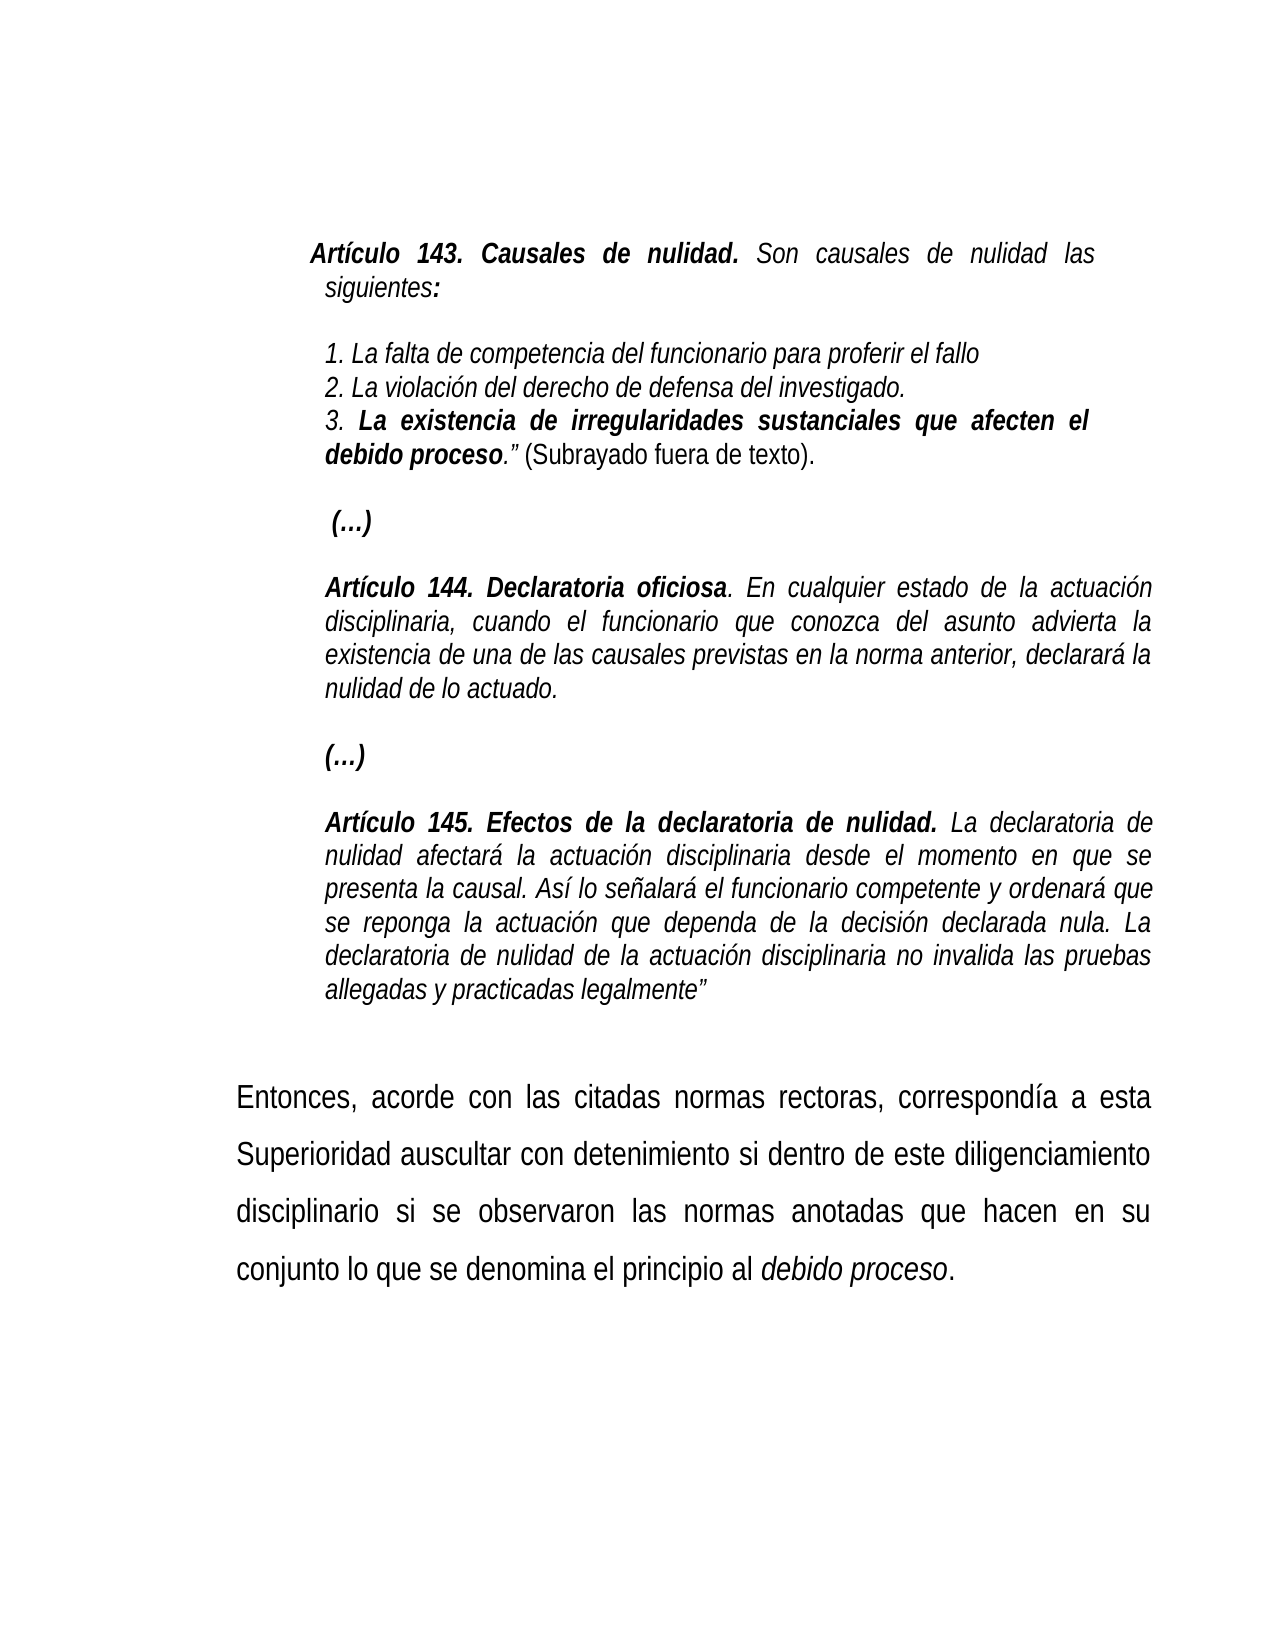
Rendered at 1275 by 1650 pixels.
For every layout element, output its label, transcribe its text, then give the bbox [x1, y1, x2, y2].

text Artículo 143. Causales de nulidad. Son causales de nulidad las siguientes: [310, 236, 1098, 303]
text (…) [325, 738, 1156, 771]
text 2. La violación del derecho de defensa del investigado. [325, 370, 1098, 403]
text Artículo 144. Declaratoria oficiosa. En cualquier estado de la actuación disciplinaria, cuando el funcionario que conozca del asunto advierta la existencia de una de las causales previstas en la norma anterior, declarará la nulidad de lo actuado. [325, 571, 1156, 704]
text (…) [325, 504, 1156, 537]
text Entonces, acorde con las citadas normas rectoras, correspondía a esta Superioridad auscultar con detenimiento si dentro de este diligenciamiento disciplinario si se observaron las normas anotadas que hacen en su conjunto lo que se denomina el principio al debido proceso. [236, 1077, 1152, 1287]
text 3. La existencia de irregularidades sustanciales que afecten el debido proceso.” (Subrayado fuera de texto). [325, 403, 1093, 470]
text 1. La falta de competencia del funcionario para proferir el fallo [325, 337, 1098, 370]
text Artículo 145. Efectos de la declaratoria de nulidad. La declaratoria de nulidad afectará la actuación disciplinaria desde el momento en que se presenta la causal. Así lo señalará el funcionario competente y ordenará que se reponga la actuación que dependa de la decisión declarada nula. La declaratoria de nulidad de la actuación disciplinaria no invalida las pruebas allegadas y practicadas legalmente” [325, 805, 1156, 1005]
